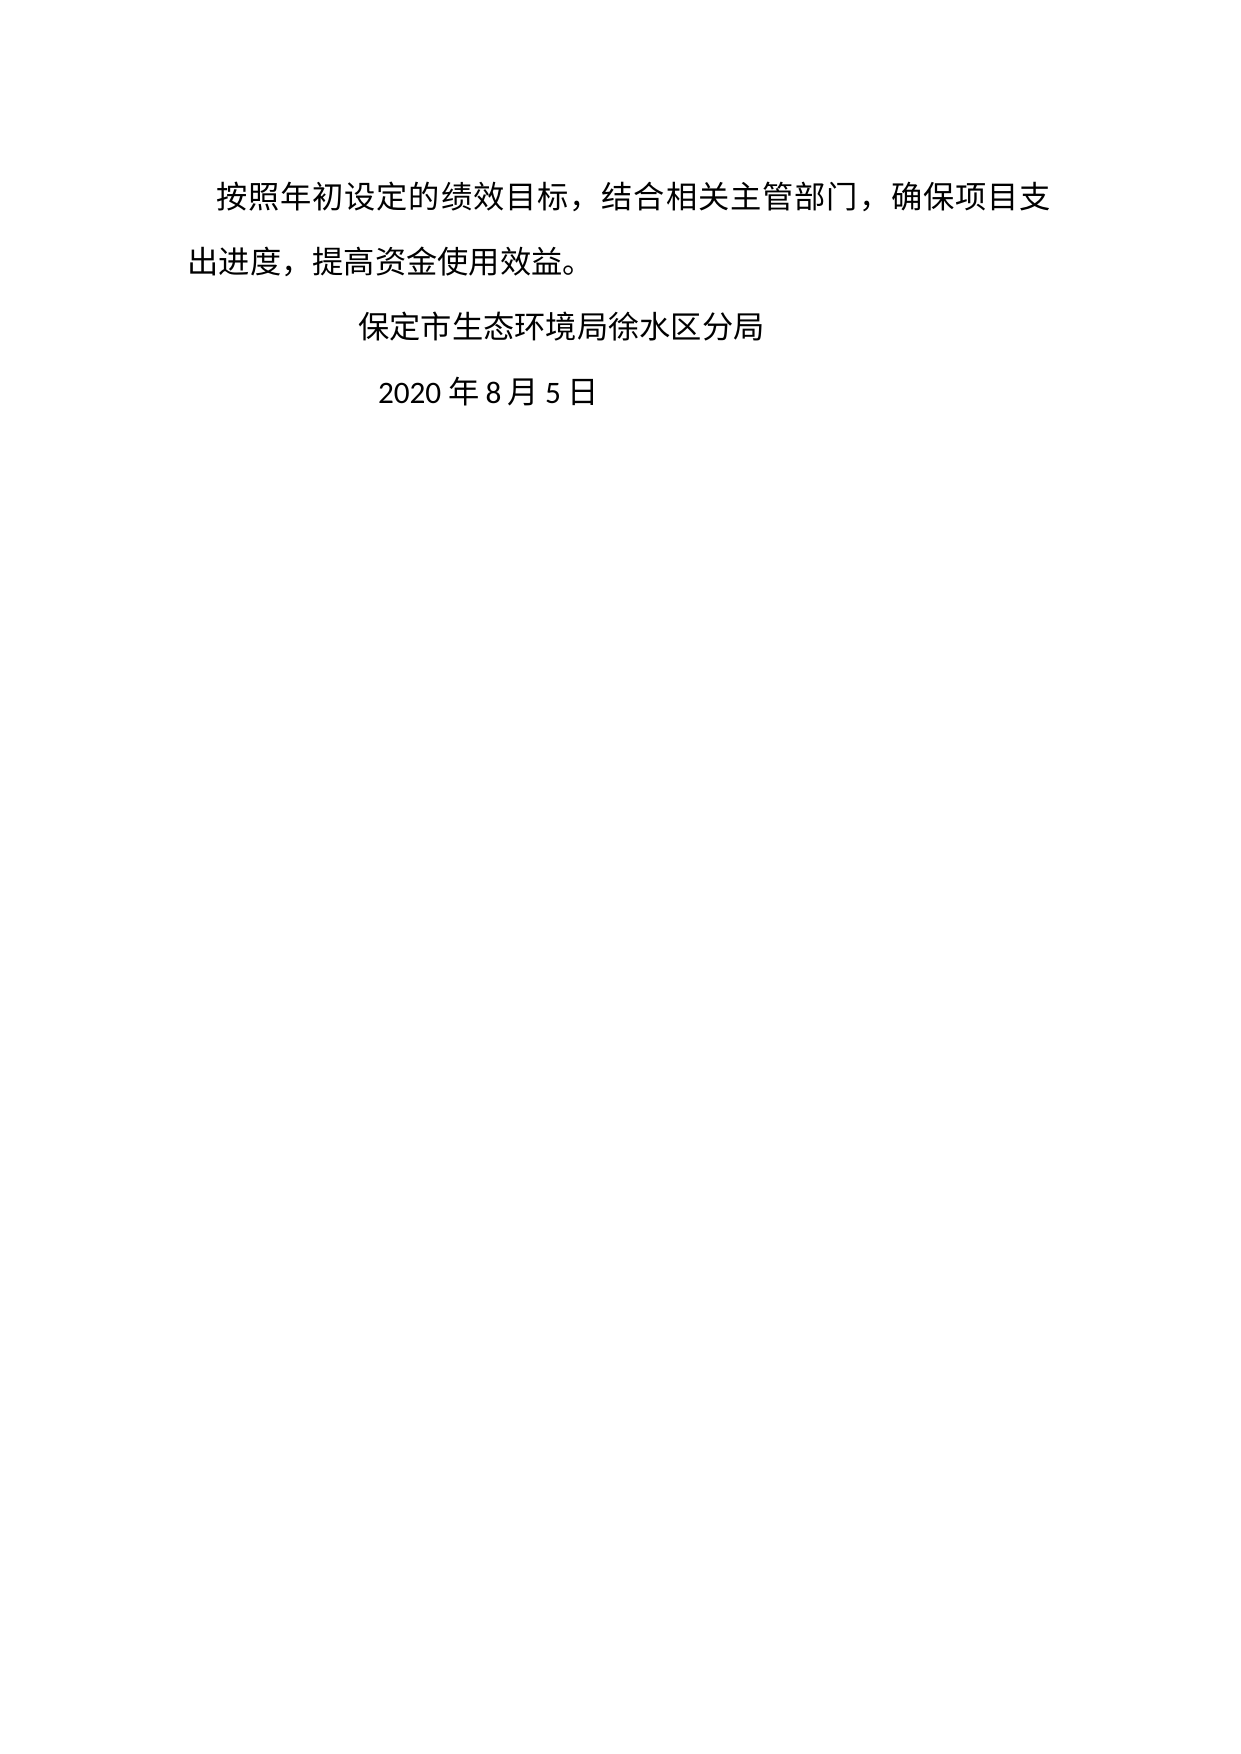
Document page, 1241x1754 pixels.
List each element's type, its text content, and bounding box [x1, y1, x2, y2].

text 2020年8月5日 [187, 357, 1053, 422]
text 按照年初设定的绩效目标，结合相关主管部门，确保项目支出进度，提高资金使用效益。 [187, 162, 1053, 292]
text 保定市生态环境局徐水区分局 [187, 292, 1053, 357]
